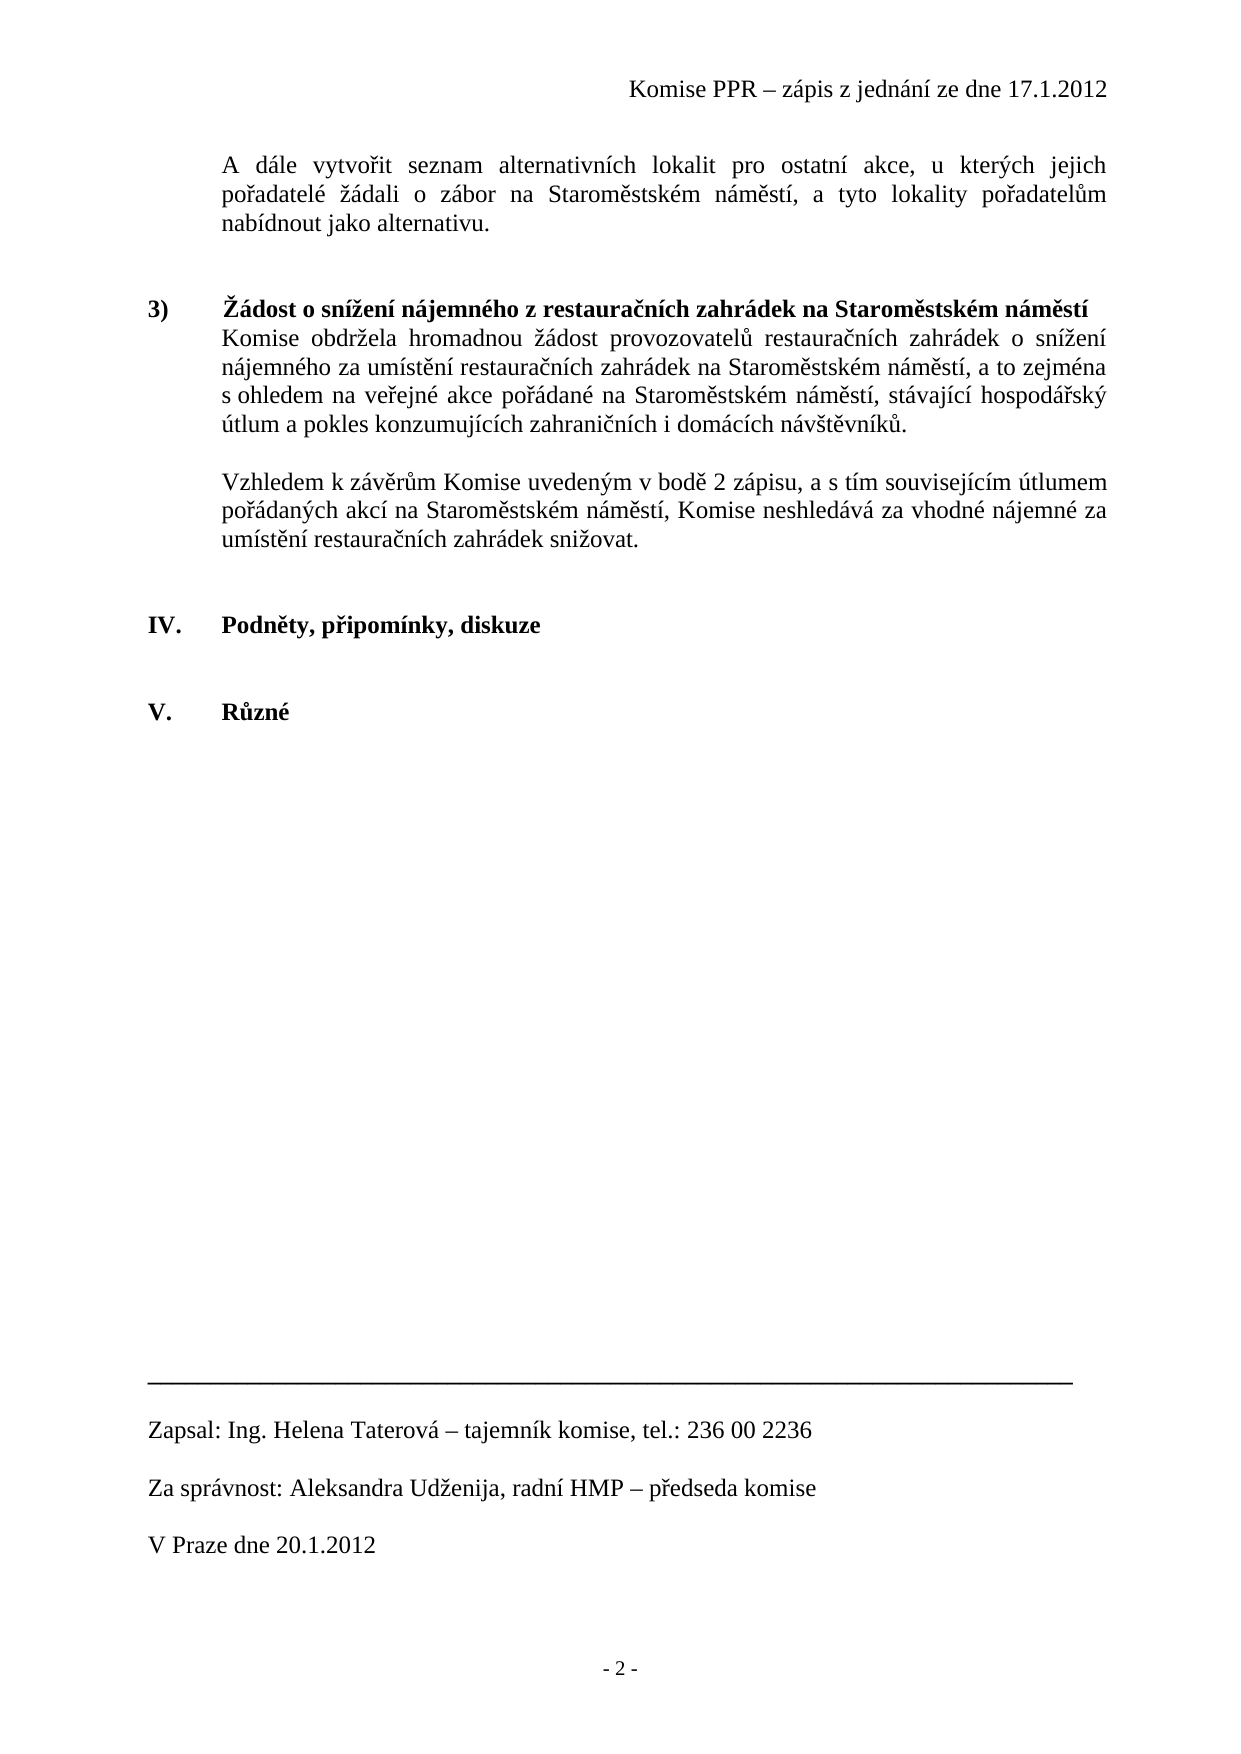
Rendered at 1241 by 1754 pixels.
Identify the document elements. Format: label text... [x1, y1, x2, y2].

list Žádost o snížení nájemného z restauračních zahrádek na Staroměstském náměstí [148, 294, 1107, 323]
text Za správnost: Aleksandra Udženija, radní HMP – předseda komise [148, 1473, 1107, 1502]
text Vzhledem k závěrům Komise uvedeným v bodě 2 zápisu, a s tím souvisejícím útlumem pořádaných akcí na Staroměstském náměstí, Komise neshledává za vhodné nájemné za umístění restauračních zahrádek snižovat. [221, 467, 1107, 553]
text Komise obdržela hromadnou žádost provozovatelů restauračních zahrádek o snížení nájemného za umístění restauračních zahrádek na Staroměstském náměstí, a to zejména s ohledem na veřejné akce pořádané na Staroměstském náměstí, stávající hospodářský útlum a pokles konzumujících zahraničních i domácích návštěvníků. [221, 323, 1107, 438]
text Zapsal: Ing. Helena Taterová – tajemník komise, tel.: 236 00 2236 [148, 1416, 1107, 1444]
text V. Různé [148, 697, 1107, 726]
text A dále vytvořit seznam alternativních lokalit pro ostatní akce, u kterých jejich pořadatelé žádali o zábor na Staroměstském náměstí, a tyto lokality pořadatelům nabídnout jako alternativu. [221, 151, 1107, 237]
text IV. Podněty, připomínky, diskuze [148, 611, 1107, 639]
subtitle V Praze dne 20.1.2012 [148, 1531, 1107, 1559]
text __________________________________________________________________________ [148, 1358, 1107, 1387]
